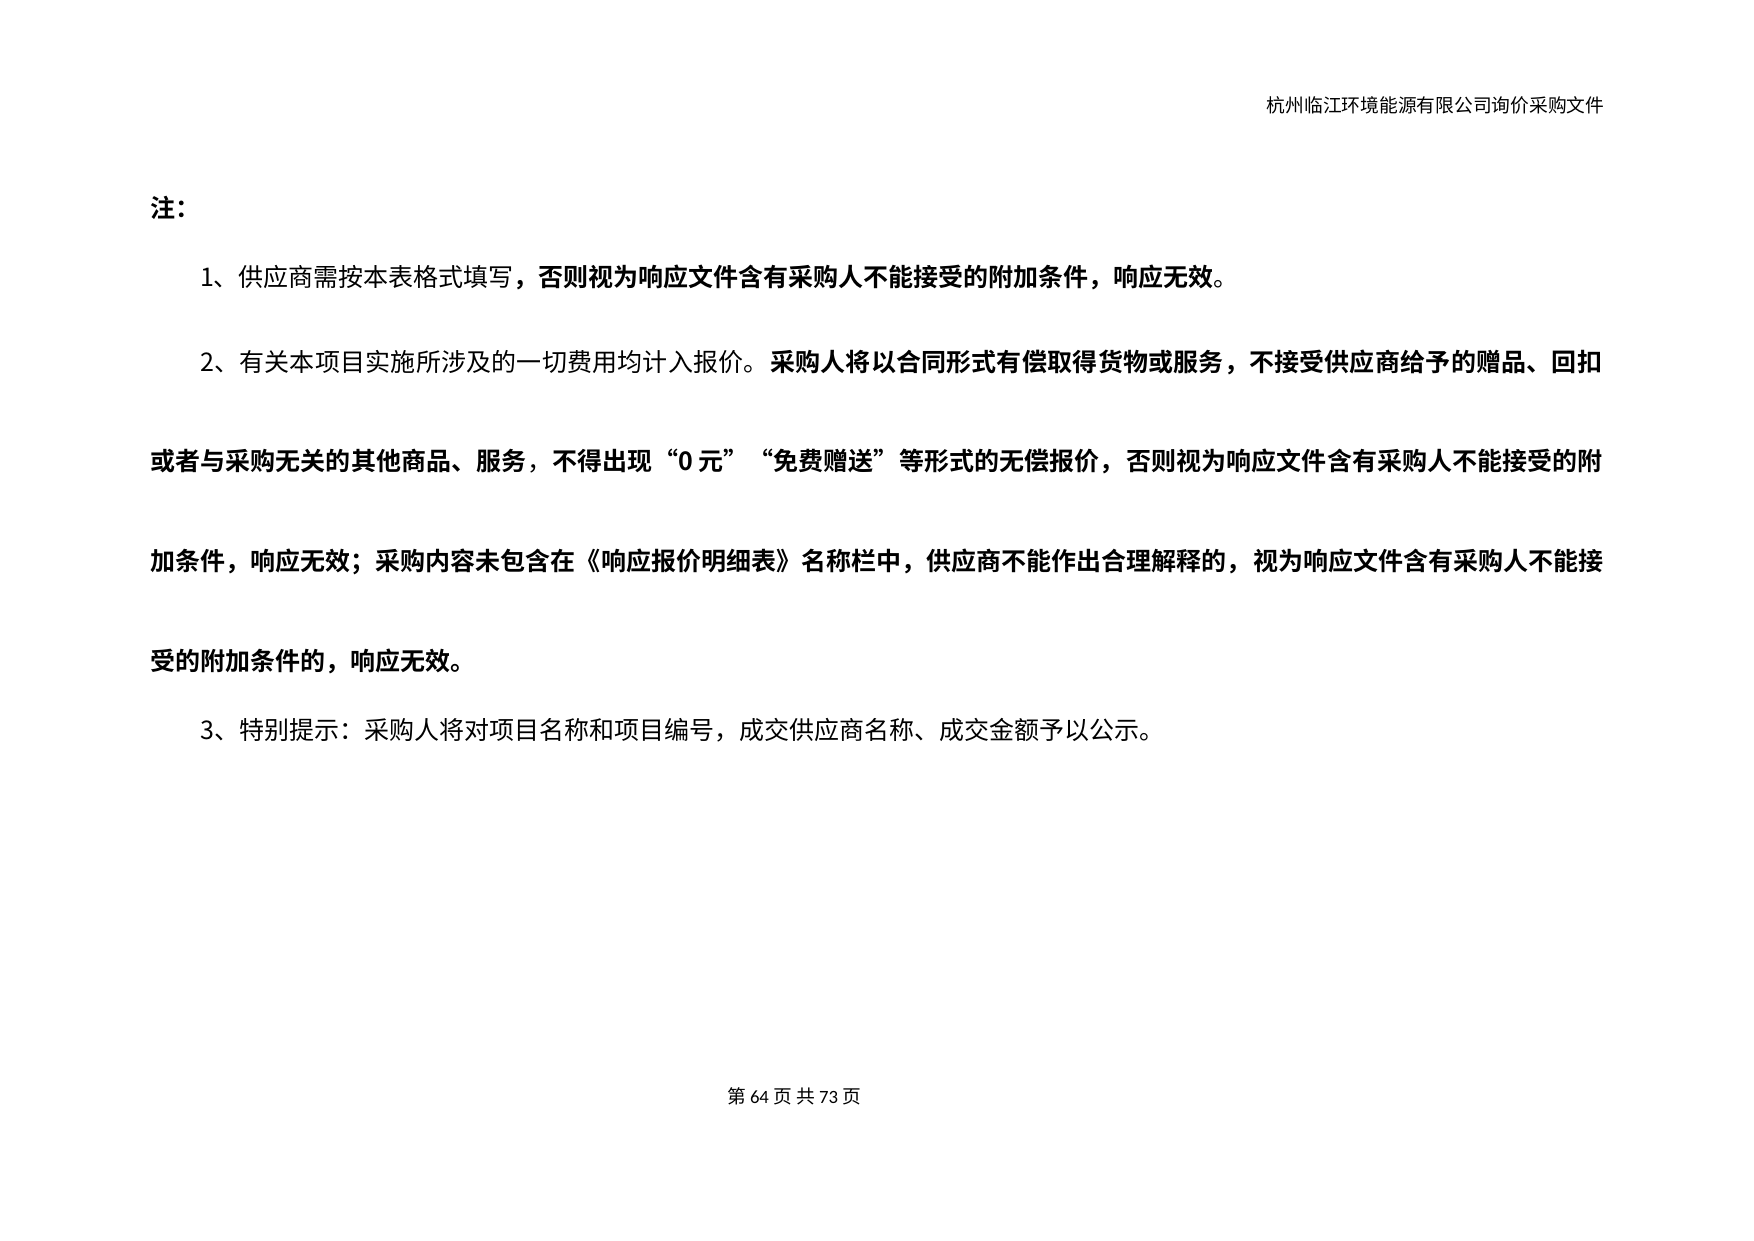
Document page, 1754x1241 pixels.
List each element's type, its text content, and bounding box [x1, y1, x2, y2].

text 注： [150, 188, 1604, 224]
text 3、特别提示：采购人将对项目名称和项目编号，成交供应商名称、成交金额予以公示。 [150, 711, 1604, 747]
text 2、有关本项目实施所涉及的一切费用均计入报价。采购人将以合同形式有偿取得货物或服务，不接受供应商给予的赠品、回扣或者与采购无关的其他商品、服务，不得出现“0元”“免费赠送”等形式的无偿报价，否则视为响应文件含有采购人不能接受的附加条件，响应无效；采购内容未包含在《响应报价明细表》名称栏中，供应商不能作出合理解释的，视为响应文件含有采购人不能接受的附加条件的，响应无效。 [150, 327, 1604, 693]
text 1、供应商需按本表格式填写，否则视为响应文件含有采购人不能接受的附加条件，响应无效。 [150, 242, 1604, 309]
